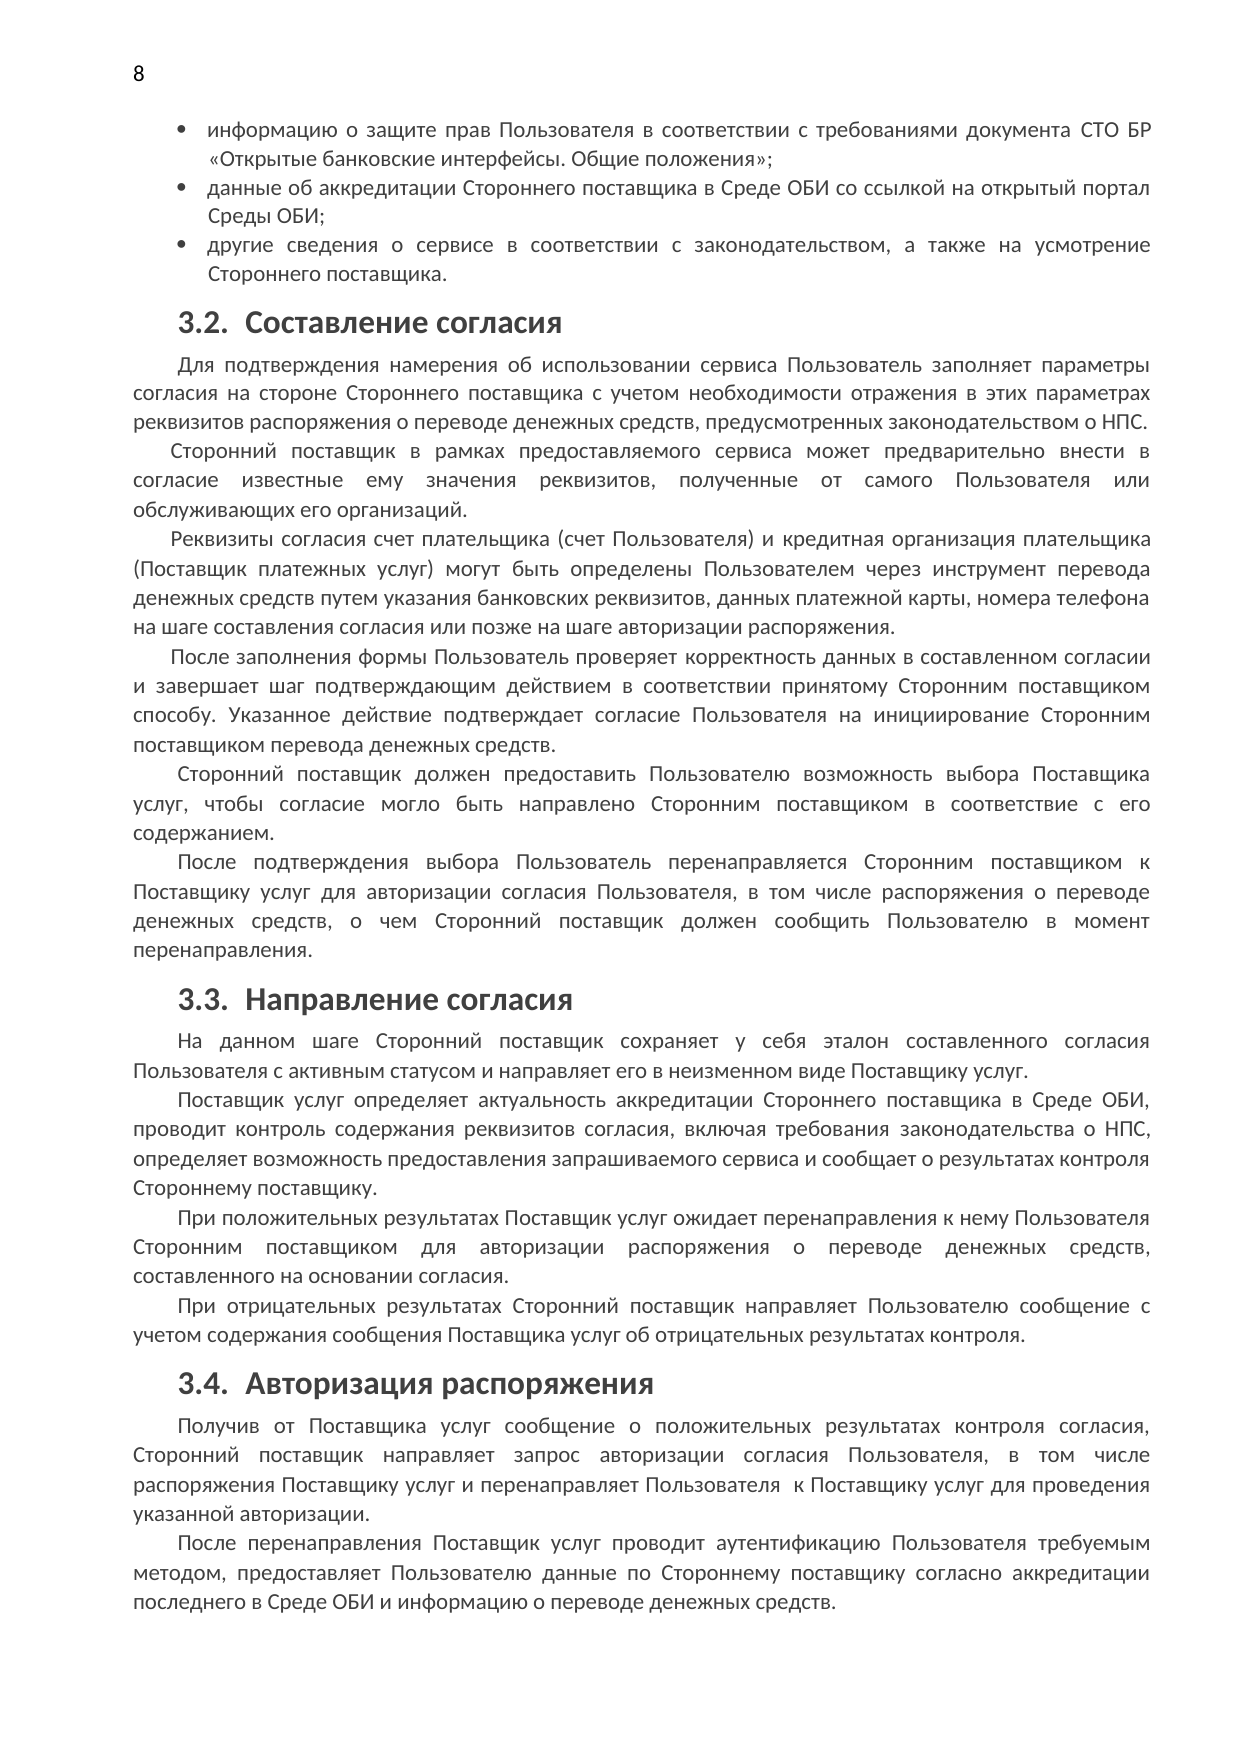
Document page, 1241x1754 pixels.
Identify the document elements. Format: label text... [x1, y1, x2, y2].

text После заполнения формы Пользователь проверяет корректность данных в составленном согласии и завершает шаг подтверждающим действием в соответствии принятому Сторонним поставщиком способу. Указанное действие подтверждает согласие Пользователя на инициирование Сторонним поставщиком перевода денежных средств. [133, 642, 1152, 758]
text При отрицательных результатах Сторонний поставщик направляет Пользователю сообщение с учетом содержания сообщения Поставщика услуг об отрицательных результатах контроля. [133, 1291, 1152, 1348]
list На данном шаге Сторонний поставщик сохраняет у себя эталон составленного согласия Пользователя с активным статусом и направляет его в неизменном виде Поставщику услуг. [133, 1026, 1152, 1084]
list После перенаправления Поставщик услуг проводит аутентификацию Пользователя требуемым методом, предоставляет Пользователю данные по Стороннему поставщику согласно аккредитации последнего в Среде ОБИ и информацию о переводе денежных средств. [133, 1528, 1152, 1615]
list Получив от Поставщика услуг сообщение о положительных результатах контроля согласия, Сторонний поставщик направляет запрос авторизации согласия Пользователя, в том числе распоряжения Поставщику услуг и перенаправляет Пользователя к Поставщику услуг для проведения указанной авторизации. [133, 1411, 1152, 1527]
list После подтверждения выбора Пользователь перенаправляется Сторонним поставщиком к Поставщику услуг для авторизации согласия Пользователя, в том числе распоряжения о переводе денежных средств, о чем Сторонний поставщик должен сообщить Пользователю в момент перенаправления. [133, 847, 1152, 964]
subtitle Направление согласия [177, 977, 1152, 1018]
list Сторонний поставщик должен предоставить Пользователю возможность выбора Поставщика услуг, чтобы согласие могло быть направлено Сторонним поставщиком в соответствие с его содержанием. [133, 759, 1152, 846]
text Поставщик услуг определяет актуальность аккредитации Стороннего поставщика в Среде ОБИ, проводит контроль содержания реквизитов согласия, включая требования законодательства о НПС, определяет возможность предоставления запрашиваемого сервиса и сообщает о результатах контроля Стороннему поставщику. [133, 1085, 1152, 1201]
list другие сведения о сервисе в соответствии с законодательством, а также на усмотрение Стороннего поставщика. [177, 231, 1152, 287]
subtitle Составление согласия [177, 301, 1152, 341]
list информацию о защите прав Пользователя в соответствии с требованиями документа СТО БР «Открытые банковские интерфейсы. Общие положения»; [177, 115, 1152, 172]
text При положительных результатах Поставщик услуг ожидает перенаправления к нему Пользователя Сторонним поставщиком для авторизации распоряжения о переводе денежных средств, составленного на основании согласия. [133, 1203, 1152, 1289]
text Для подтверждения намерения об использовании сервиса Пользователь заполняет параметры согласия на стороне Стороннего поставщика с учетом необходимости отражения в этих параметрах реквизитов распоряжения о переводе денежных средств, предусмотренных законодательством о НПС. [133, 350, 1152, 435]
text Сторонний поставщик в рамках предоставляемого сервиса может предварительно внести в согласие известные ему значения реквизитов, полученные от самого Пользователя или обслуживающих его организаций. [133, 436, 1152, 523]
subtitle Авторизация распоряжения [177, 1362, 1152, 1403]
list данные об аккредитации Стороннего поставщика в Среде ОБИ со ссылкой на открытый портал Среды ОБИ; [177, 173, 1152, 230]
text Реквизиты согласия счет плательщика (счет Пользователя) и кредитная организация плательщика (Поставщик платежных услуг) могут быть определены Пользователем через инструмент перевода денежных средств путем указания банковских реквизитов, данных платежной карты, номера телефона на шаге составления согласия или позже на шаге авторизации распоряжения. [133, 524, 1152, 641]
